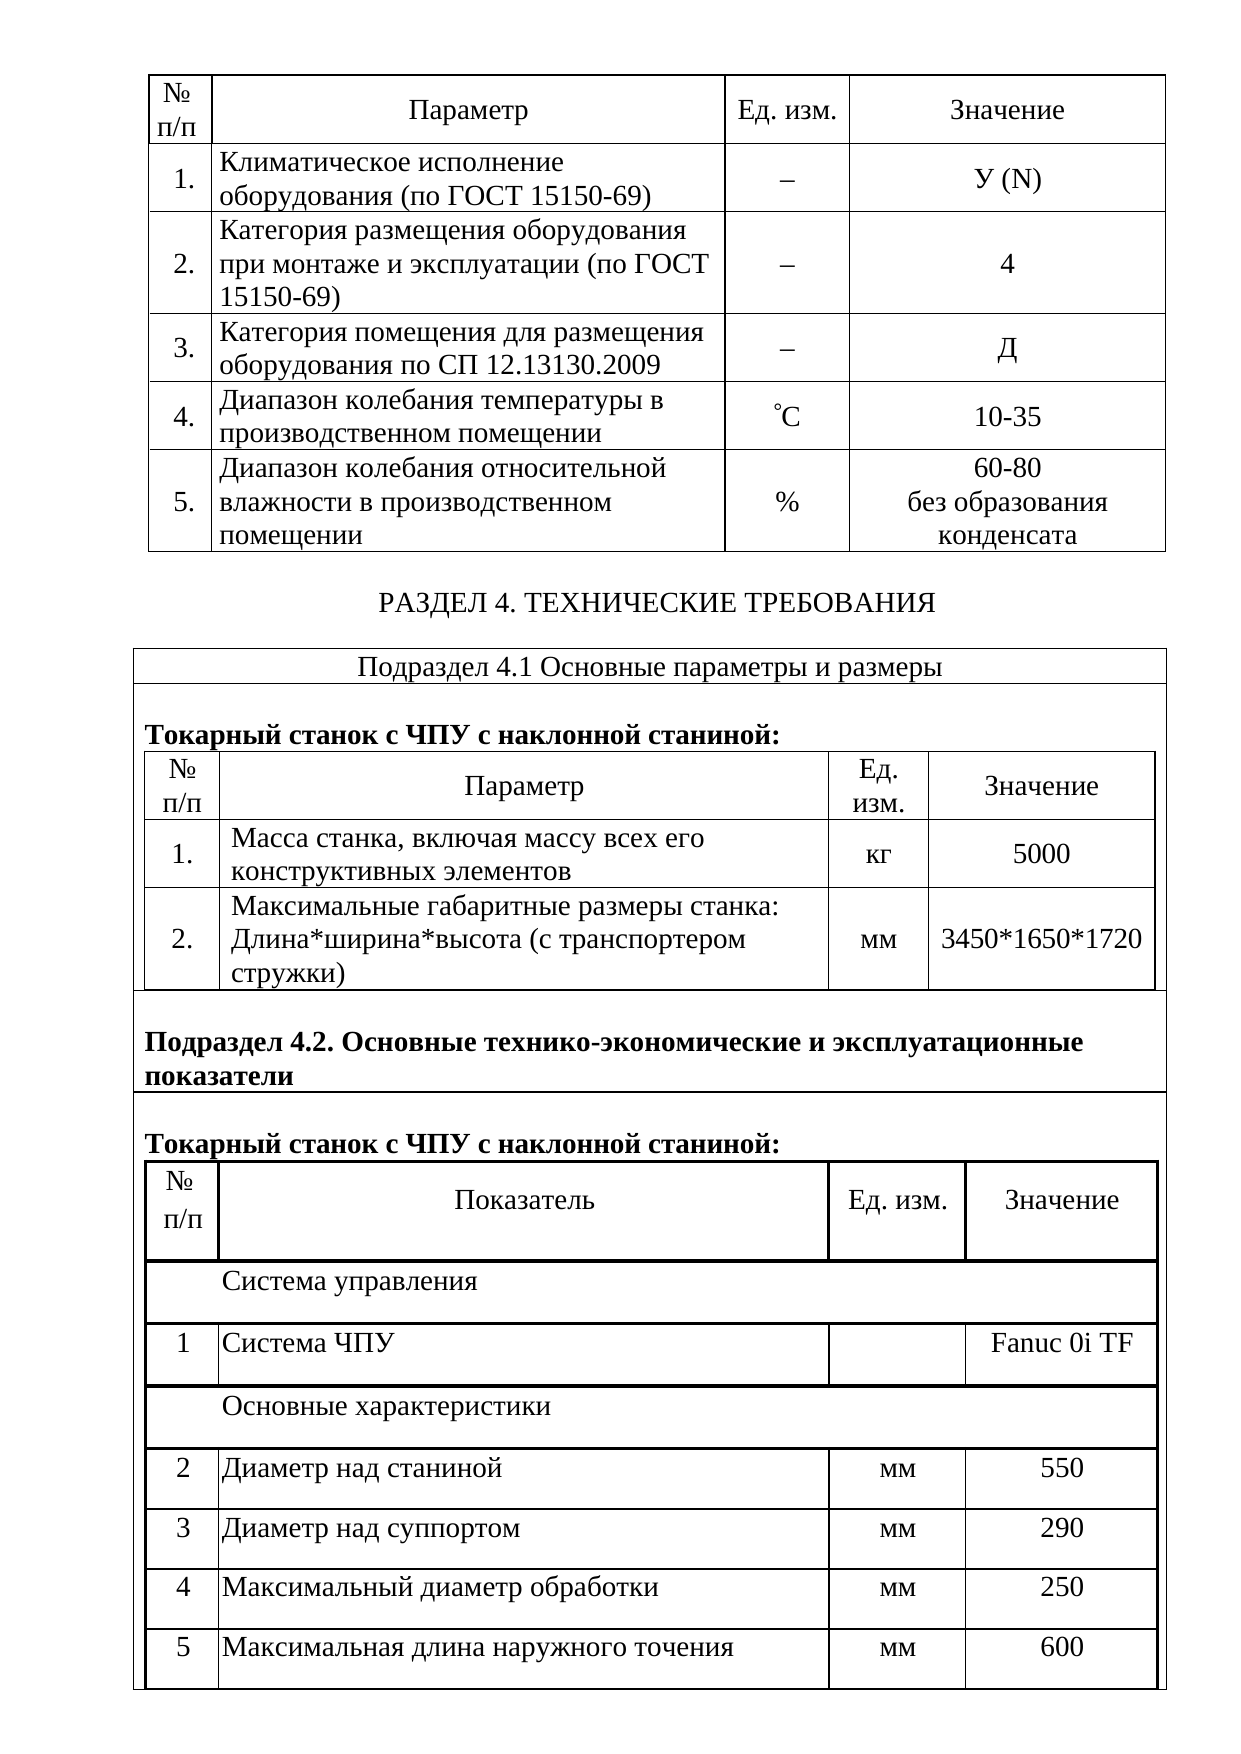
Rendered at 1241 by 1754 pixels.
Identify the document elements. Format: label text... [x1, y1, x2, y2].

table_cell Диапазон колебания температуры в производственном помещении [212, 382, 724, 449]
table_cell [149, 212, 211, 313]
table_header Ед. изм. [726, 76, 849, 142]
table_cell [149, 314, 211, 381]
table_cell Диапазон колебания относительной влажности в производственном помещении [212, 450, 724, 551]
table_cell – [726, 212, 849, 313]
table_cell [149, 144, 211, 211]
table_cell 4 [850, 212, 1165, 313]
table_cell – [726, 314, 849, 381]
table_cell У (N) [850, 144, 1165, 211]
table_header Параметр [213, 76, 724, 142]
table_cell Токарный станок с ЧПУ с наклонной станиной: [134, 684, 1166, 990]
table_cell – [726, 144, 849, 211]
table_cell Токарный станок с ЧПУ с наклонной станиной: [134, 1093, 1166, 1689]
table_cell Подраздел 4.2. Основные технико-экономические и эксплуатационные показатели [134, 991, 1166, 1091]
table_header Подраздел 4.1 Основные параметры и размеры [134, 649, 1166, 682]
table_cell Климатическое исполнение оборудования (по ГОСТ 15150-69) [212, 144, 724, 211]
table_cell Категория помещения для размещения оборудования по СП 12.13130.2009 [212, 314, 724, 381]
text РАЗДЕЛ 4. ТЕХНИЧЕСКИЕ ТРЕБОВАНИЯ [133, 585, 1181, 619]
table_cell 10-35 [850, 382, 1165, 449]
table_header № п/п [150, 76, 211, 142]
table_cell % [726, 450, 849, 551]
table_cell 60-80 без образования конденсата [850, 450, 1165, 551]
table_cell [149, 450, 211, 551]
table_cell Д [850, 314, 1165, 381]
table_cell [149, 382, 211, 449]
table_cell Категория размещения оборудования при монтаже и эксплуатации (по ГОСТ 15150-69) [212, 212, 724, 313]
table_cell С [726, 382, 849, 449]
table_header Значение [850, 76, 1165, 142]
